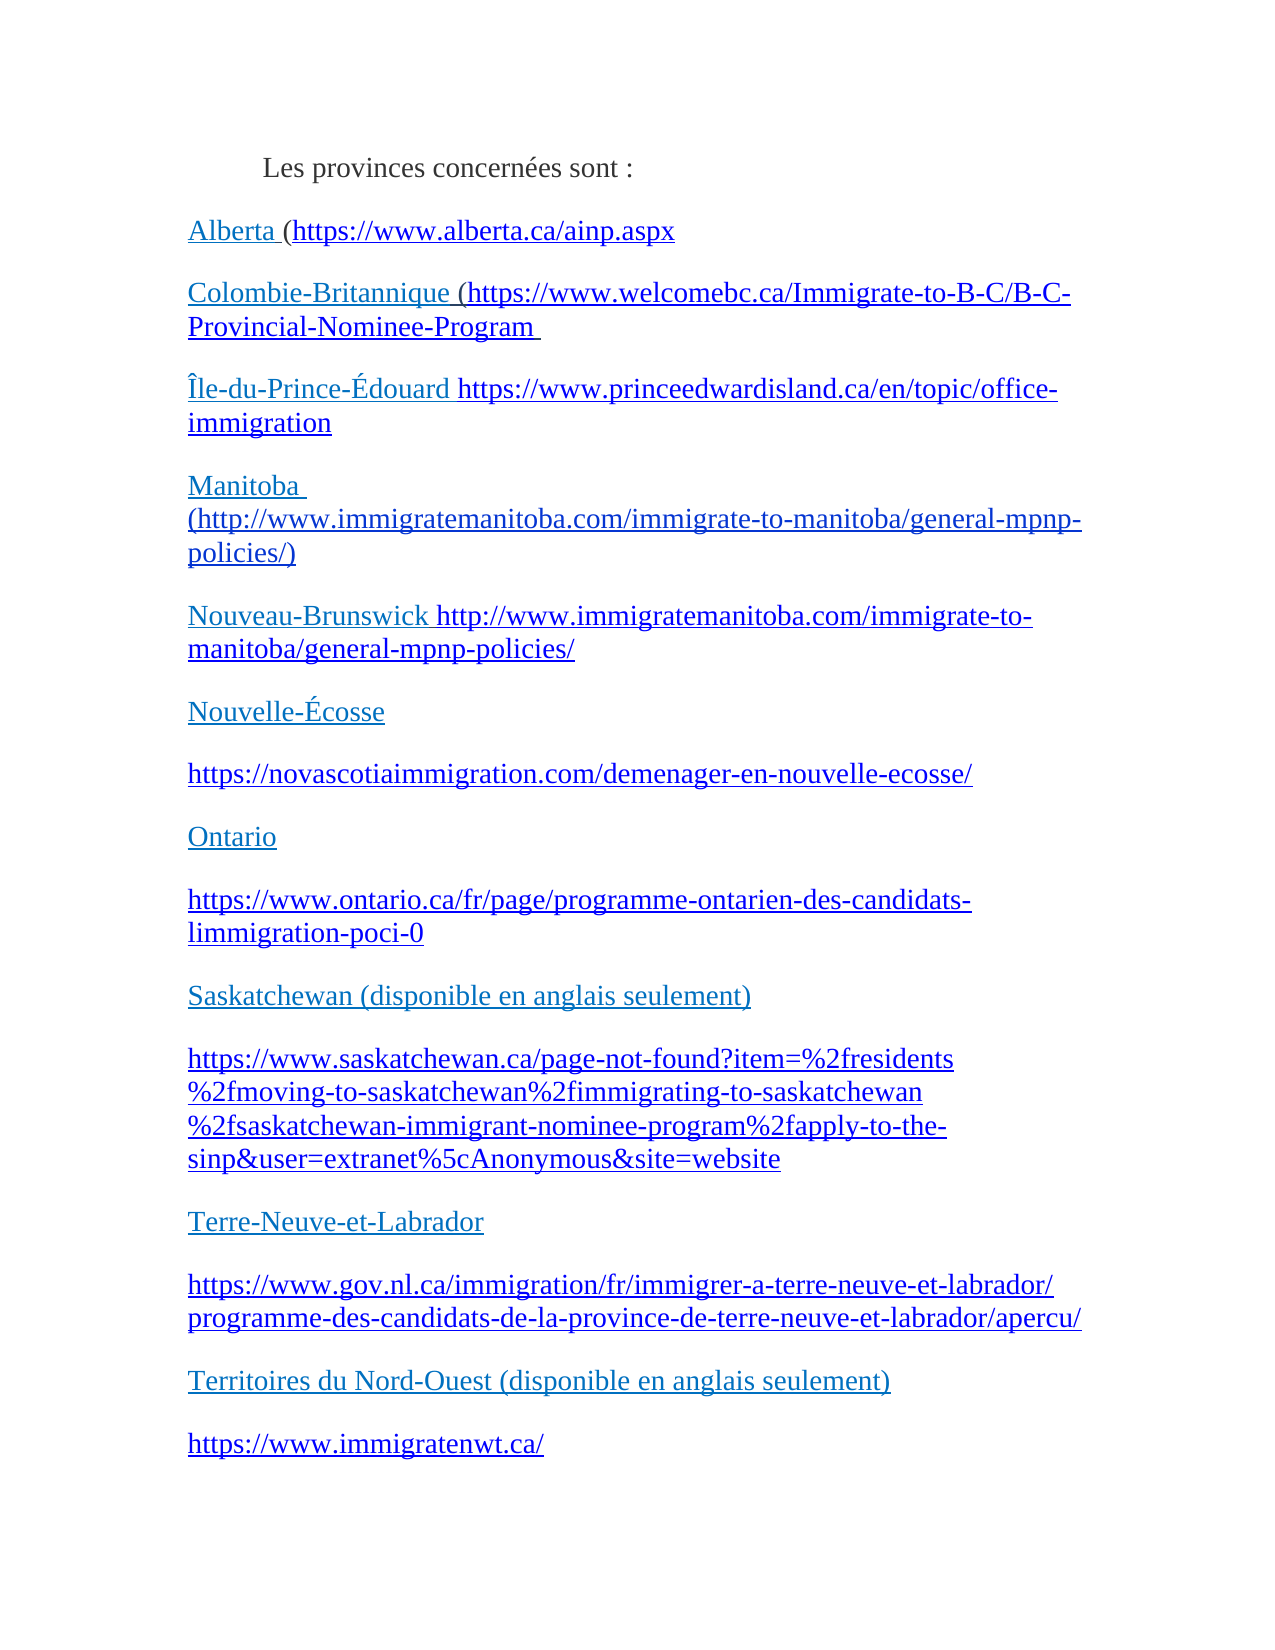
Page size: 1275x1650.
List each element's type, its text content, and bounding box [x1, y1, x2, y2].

text https://novascotiaimmigration.com/demenager-en-nouvelle-ecosse/ [187, 757, 1087, 790]
text https://www.ontario.ca/fr/page/programme-ontarien-des-candidats-limmigration-poci-0 [187, 882, 1087, 949]
text Territoires du Nord-Ouest (disponible en anglais seulement) [187, 1363, 1087, 1397]
text https://www.gov.nl.ca/immigration/fr/immigrer-a-terre-neuve-et-labrador/programme-des-candidats-de-la-province-de-terre-neuve-et-labrador/apercu/ [187, 1267, 1087, 1334]
text Île-du-Prince-Édouard https://www.princeedwardisland.ca/en/topic/office-immigration [187, 372, 1087, 439]
text https://www.saskatchewan.ca/page-not-found?item=%2fresidents%2fmoving-to-saskatchewan%2fimmigrating-to-saskatchewan%2fsaskatchewan-immigrant-nominee-program%2fapply-to-the-sinp&user=extranet%5cAnonymous&site=website [187, 1041, 1087, 1175]
text https://www.immigratenwt.ca/ [187, 1426, 1087, 1459]
text Manitoba (http://www.immigratemanitoba.com/immigrate-to-manitoba/general-mpnp-policies/) [187, 468, 1087, 568]
text Colombie-Britannique (https://www.welcomebc.ca/Immigrate-to-B-C/B-C-Provincial-Nominee-Program [187, 275, 1087, 342]
text Ontario [187, 819, 1087, 853]
text Alberta (https://www.alberta.ca/ainp.aspx [187, 213, 1087, 246]
text Nouveau-Brunswick http://www.immigratemanitoba.com/immigrate-to-manitoba/general-mpnp-policies/ [187, 598, 1087, 665]
text Les provinces concernées sont : [262, 150, 1087, 183]
text Saskatchewan (disponible en anglais seulement) [187, 978, 1087, 1012]
text Terre-Neuve-et-Labrador [187, 1204, 1087, 1238]
text Nouvelle-Écosse [187, 694, 1087, 727]
